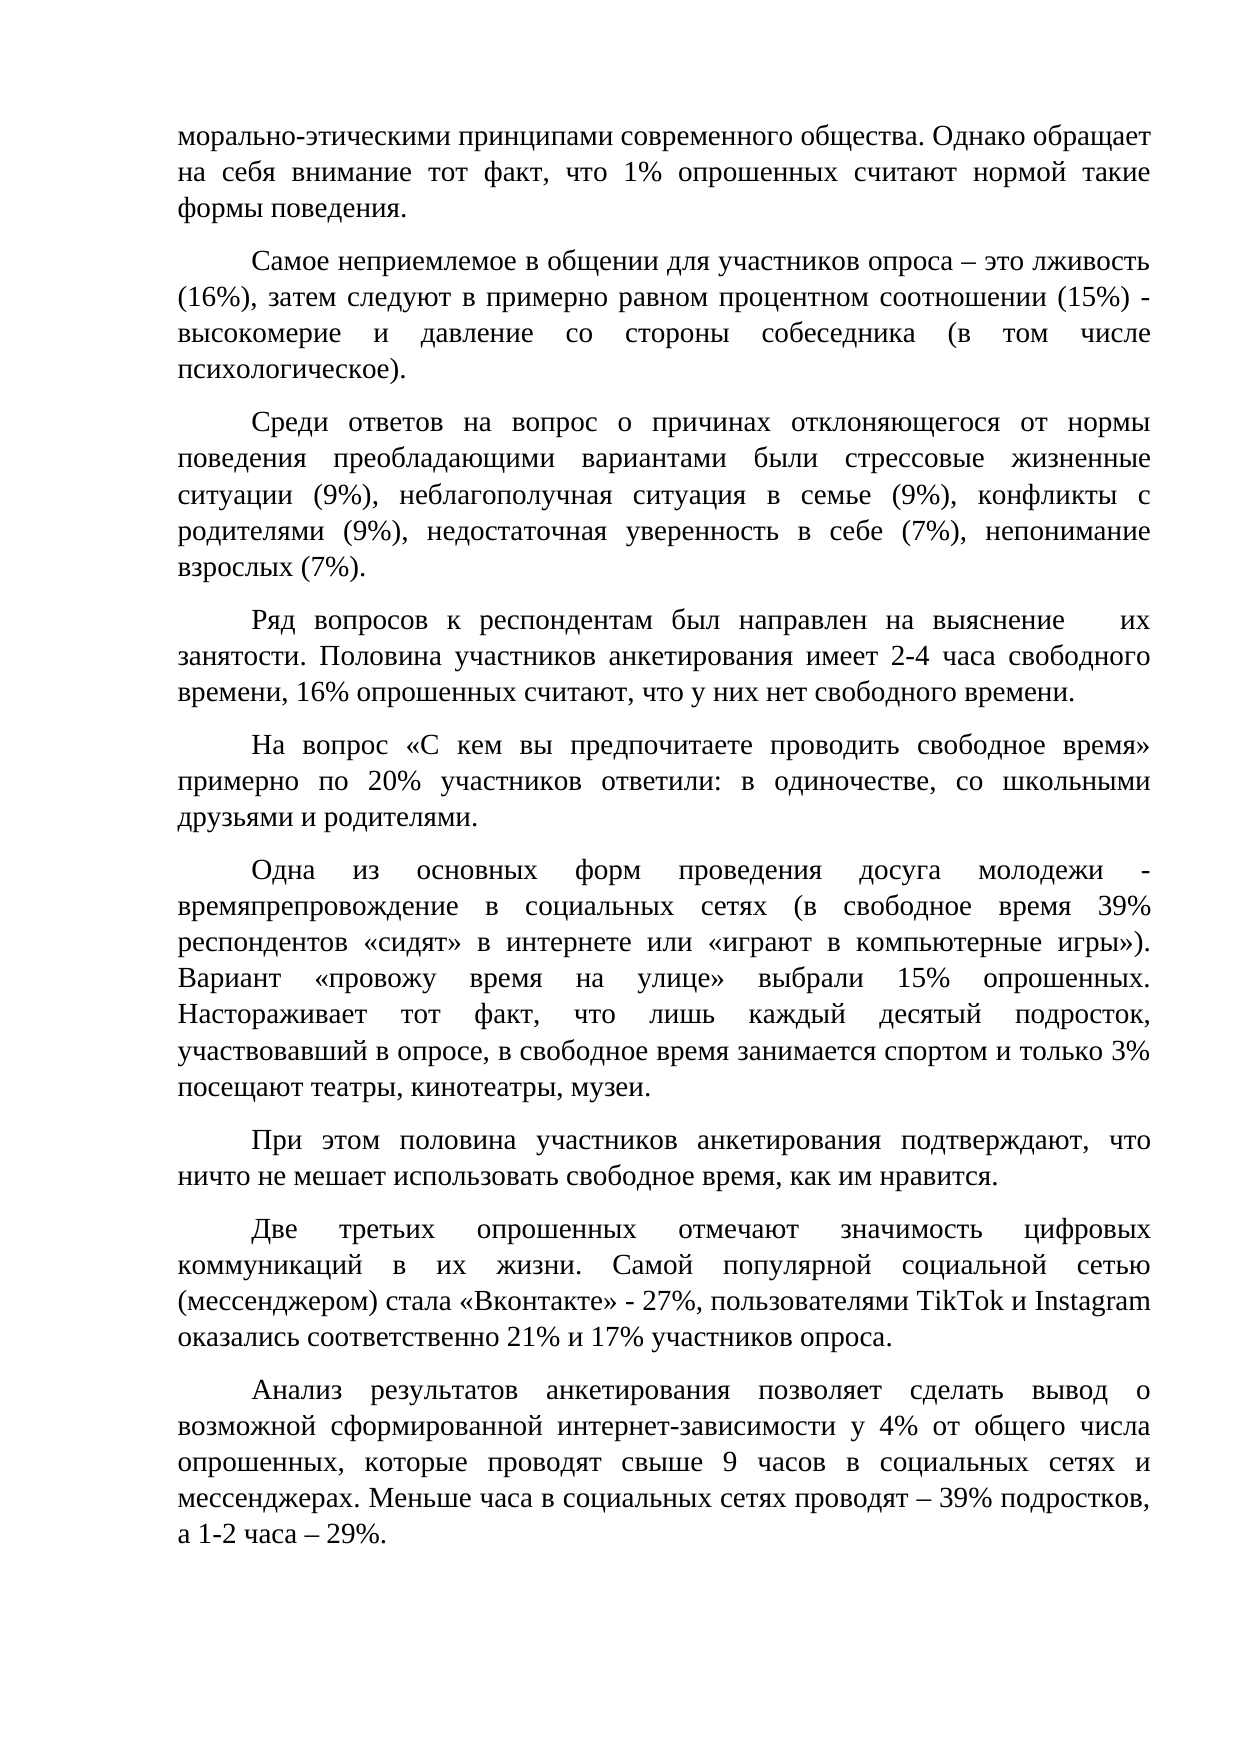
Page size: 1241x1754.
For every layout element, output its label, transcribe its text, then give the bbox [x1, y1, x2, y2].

text Ряд вопросов к респондентам был направлен на выяснение их занятости. Половина участников анкетирования имеет 2-4 часа свободного времени, 16% опрошенных считают, что у них нет свободного времени. [177, 602, 1152, 708]
text При этом половина участников анкетирования подтверждают, что ничто не мешает использовать свободное время, как им нравится. [177, 1122, 1152, 1191]
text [177, 118, 1152, 224]
text Две третьих опрошенных отмечают значимость цифровых коммуникаций в их жизни. Самой популярной социальной сетью (мессенджером) стала «Вконтакте» - 27%, пользователями TikTok и Instagram оказались соответственно 21% и 17% участников опроса. [177, 1211, 1152, 1353]
text На вопрос «С кем вы предпочитаете проводить свободное время» примерно по 20% участников ответили: в одиночестве, со школьными друзьями и родителями. [177, 727, 1152, 833]
text Среди ответов на вопрос о причинах отклоняющегося от нормы поведения преобладающими вариантами были стрессовые жизненные ситуации (9%), неблагополучная ситуация в семье (9%), конфликты с родителями (9%), недостаточная уверенность в себе (7%), непонимание взрослых (7%). [177, 404, 1152, 583]
text Анализ результатов анкетирования позволяет сделать вывод о возможной сформированной интернет-зависимости у 4% от общего числа опрошенных, которые проводят свыше 9 часов в социальных сетях и мессенджерах. Меньше часа в социальных сетях проводят – 39% подростков, а 1-2 часа – 29%. [177, 1372, 1152, 1550]
text Одна из основных форм проведения досуга молодежи - времяпрепровождение в социальных сетях (в свободное время 39% респондентов «сидят» в интернете или «играют в компьютерные игры»). Вариант «провожу время на улице» выбрали 15% опрошенных. Настораживает тот факт, что лишь каждый десятый подросток, участвовавший в опросе, в свободное время занимается спортом и только 3% посещают театры, кинотеатры, музеи. [177, 852, 1152, 1102]
text Самое неприемлемое в общении для участников опроса – это лживость (16%), затем следуют в примерно равном процентном соотношении (15%) - высокомерие и давление со стороны собеседника (в том числе психологическое). [177, 243, 1152, 385]
